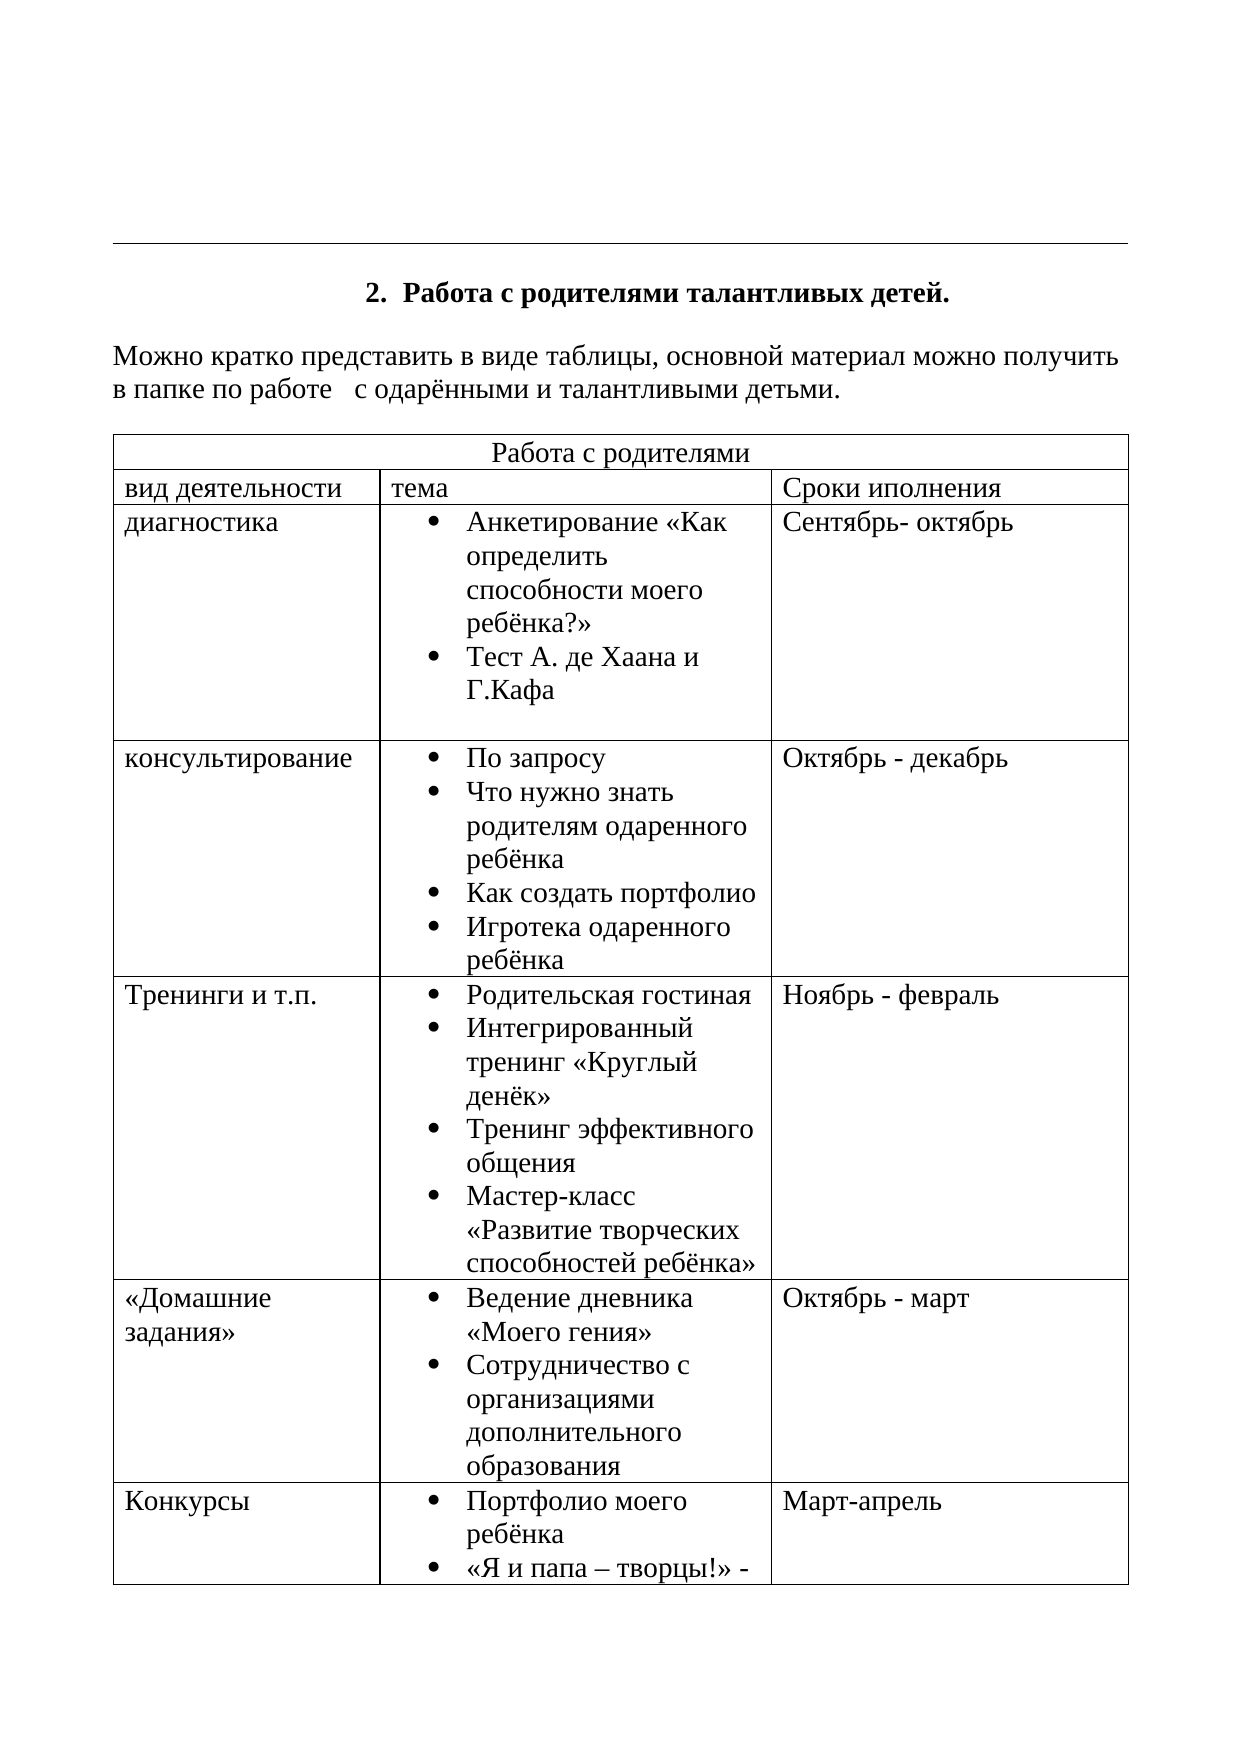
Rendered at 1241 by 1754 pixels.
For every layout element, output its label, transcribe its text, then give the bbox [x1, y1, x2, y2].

table_cell Конкурсы [114, 1483, 379, 1583]
table_cell Тренинги и т.п. [114, 977, 379, 1279]
table_cell Ноябрь - февраль [772, 977, 1128, 1279]
table_cell Ведение дневника «Моего гения» Сотрудничество с организациями дополнительного образования [381, 1280, 771, 1482]
table_header Работа с родителями [114, 435, 1128, 469]
table_cell Сентябрь- октябрь [772, 505, 1128, 739]
table_cell вид деятельности [114, 470, 379, 503]
table_cell диагностика [114, 505, 379, 739]
table_cell Март-апрель [772, 1483, 1128, 1583]
table_cell тема [381, 470, 771, 503]
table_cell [381, 1483, 771, 1583]
table_cell Сроки иполнения [772, 470, 1128, 503]
list Работа с родителями талантливых детей. [187, 275, 1128, 309]
table_cell Анкетирование «Как определить способности моего ребёнка?» Тест А. де Хаана и Г.Кафа [381, 505, 771, 739]
table_cell консультирование [114, 741, 379, 976]
text Можно кратко представить в виде таблицы, основной материал можно получить в папке по работе с одарёнными и талантливыми детьми. [112, 338, 1128, 405]
table_cell Октябрь - март [772, 1280, 1128, 1482]
table_cell Родительская гостиная Интегрированный тренинг «Круглый денёк» Тренинг эффективного общения Мастер-класс «Развитие творческих способностей ребёнка» [381, 977, 771, 1279]
table_cell Октябрь - декабрь [772, 741, 1128, 976]
table_cell «Домашние задания» [114, 1280, 379, 1482]
table_cell По запросу Что нужно знать родителям одаренного ребёнка Как создать портфолио Игротека одаренного ребёнка [381, 741, 771, 976]
